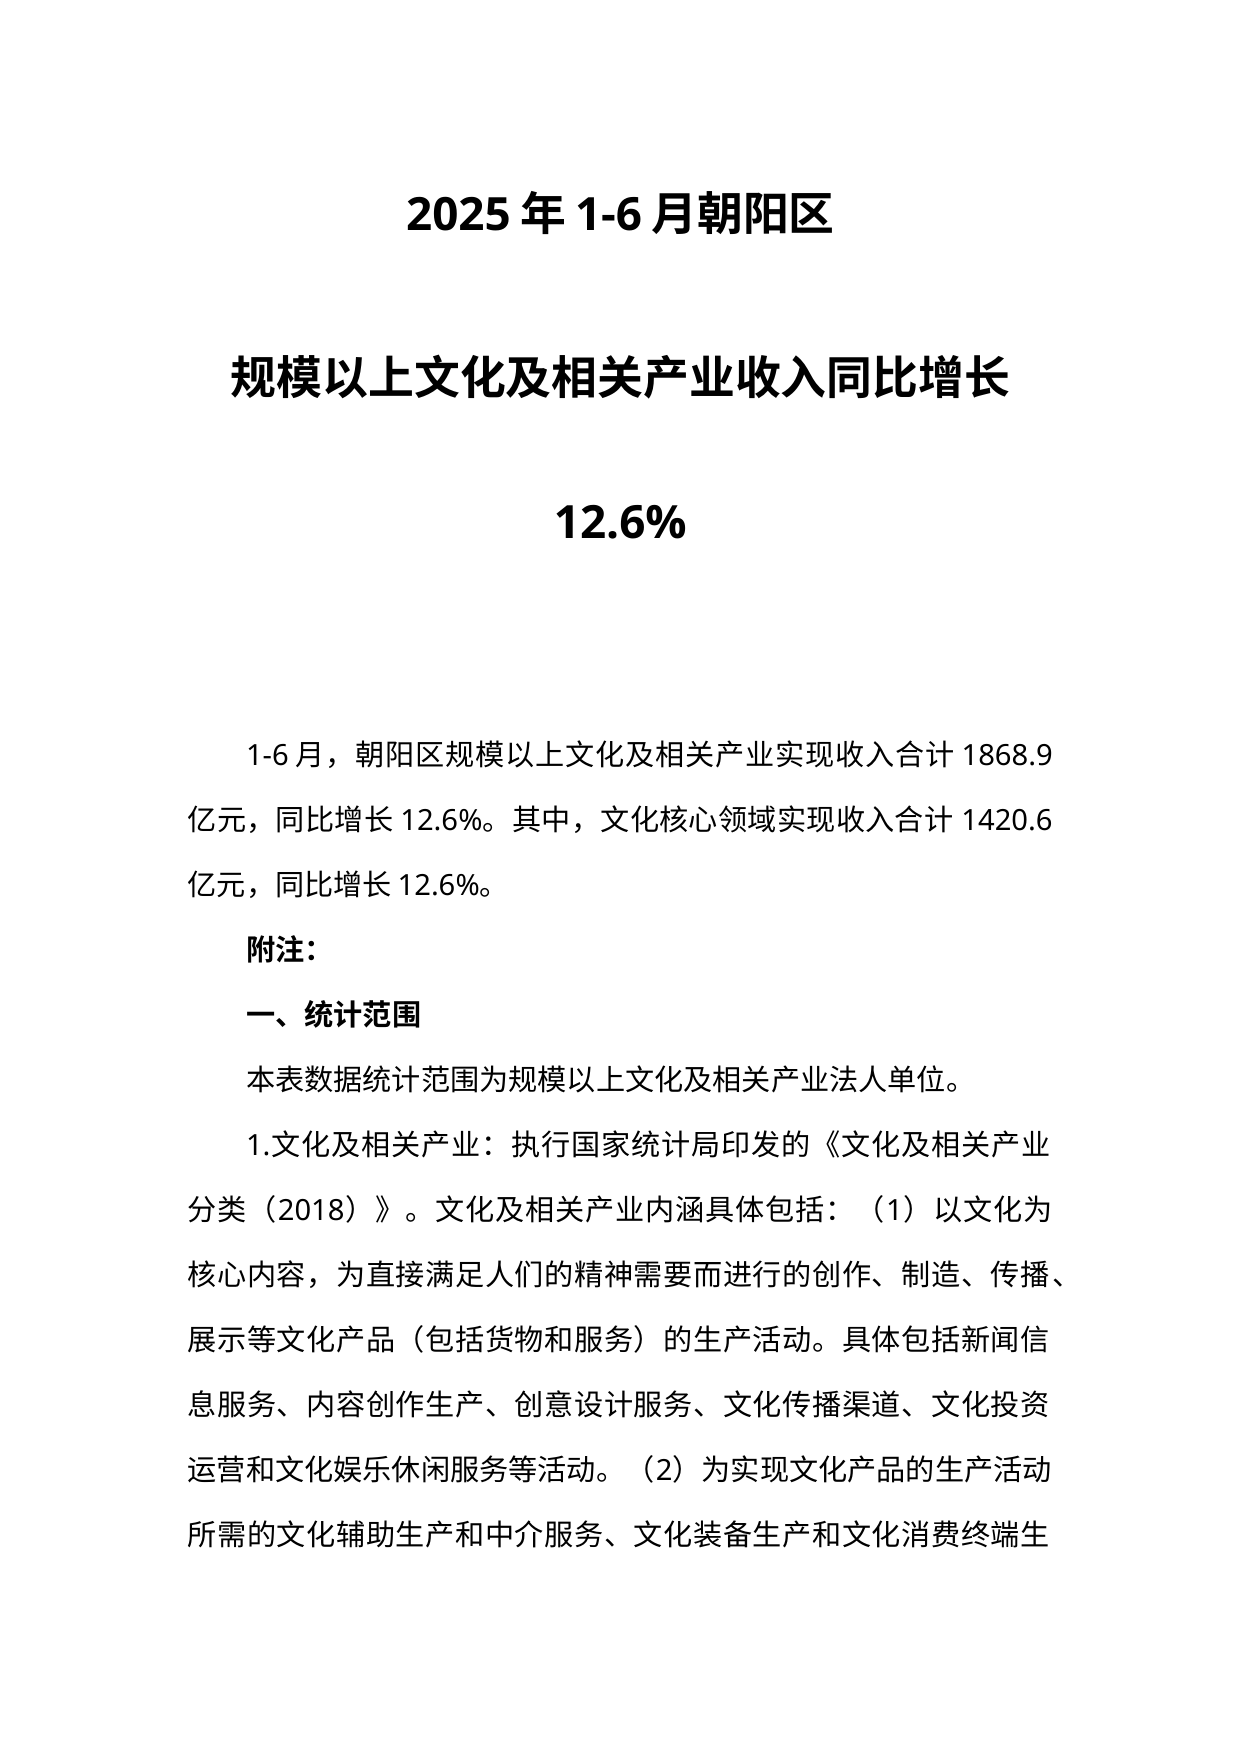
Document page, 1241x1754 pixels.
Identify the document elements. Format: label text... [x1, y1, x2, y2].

text 2025年1-6月朝阳区 [187, 162, 1053, 259]
text 1-6月，朝阳区规模以上文化及相关产业实现收入合计1868.9亿元，同比增长12.6%。其中，文化核心领域实现收入合计1420.6亿元，同比增长12.6%。 [187, 721, 1053, 916]
text 附注： [187, 916, 1053, 981]
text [187, 1111, 1053, 1566]
text 规模以上文化及相关产业收入同比增长12.6% [187, 326, 1053, 553]
text 本表数据统计范围为规模以上文化及相关产业法人单位。 [187, 1046, 1053, 1111]
text 一、统计范围 [187, 981, 1053, 1046]
